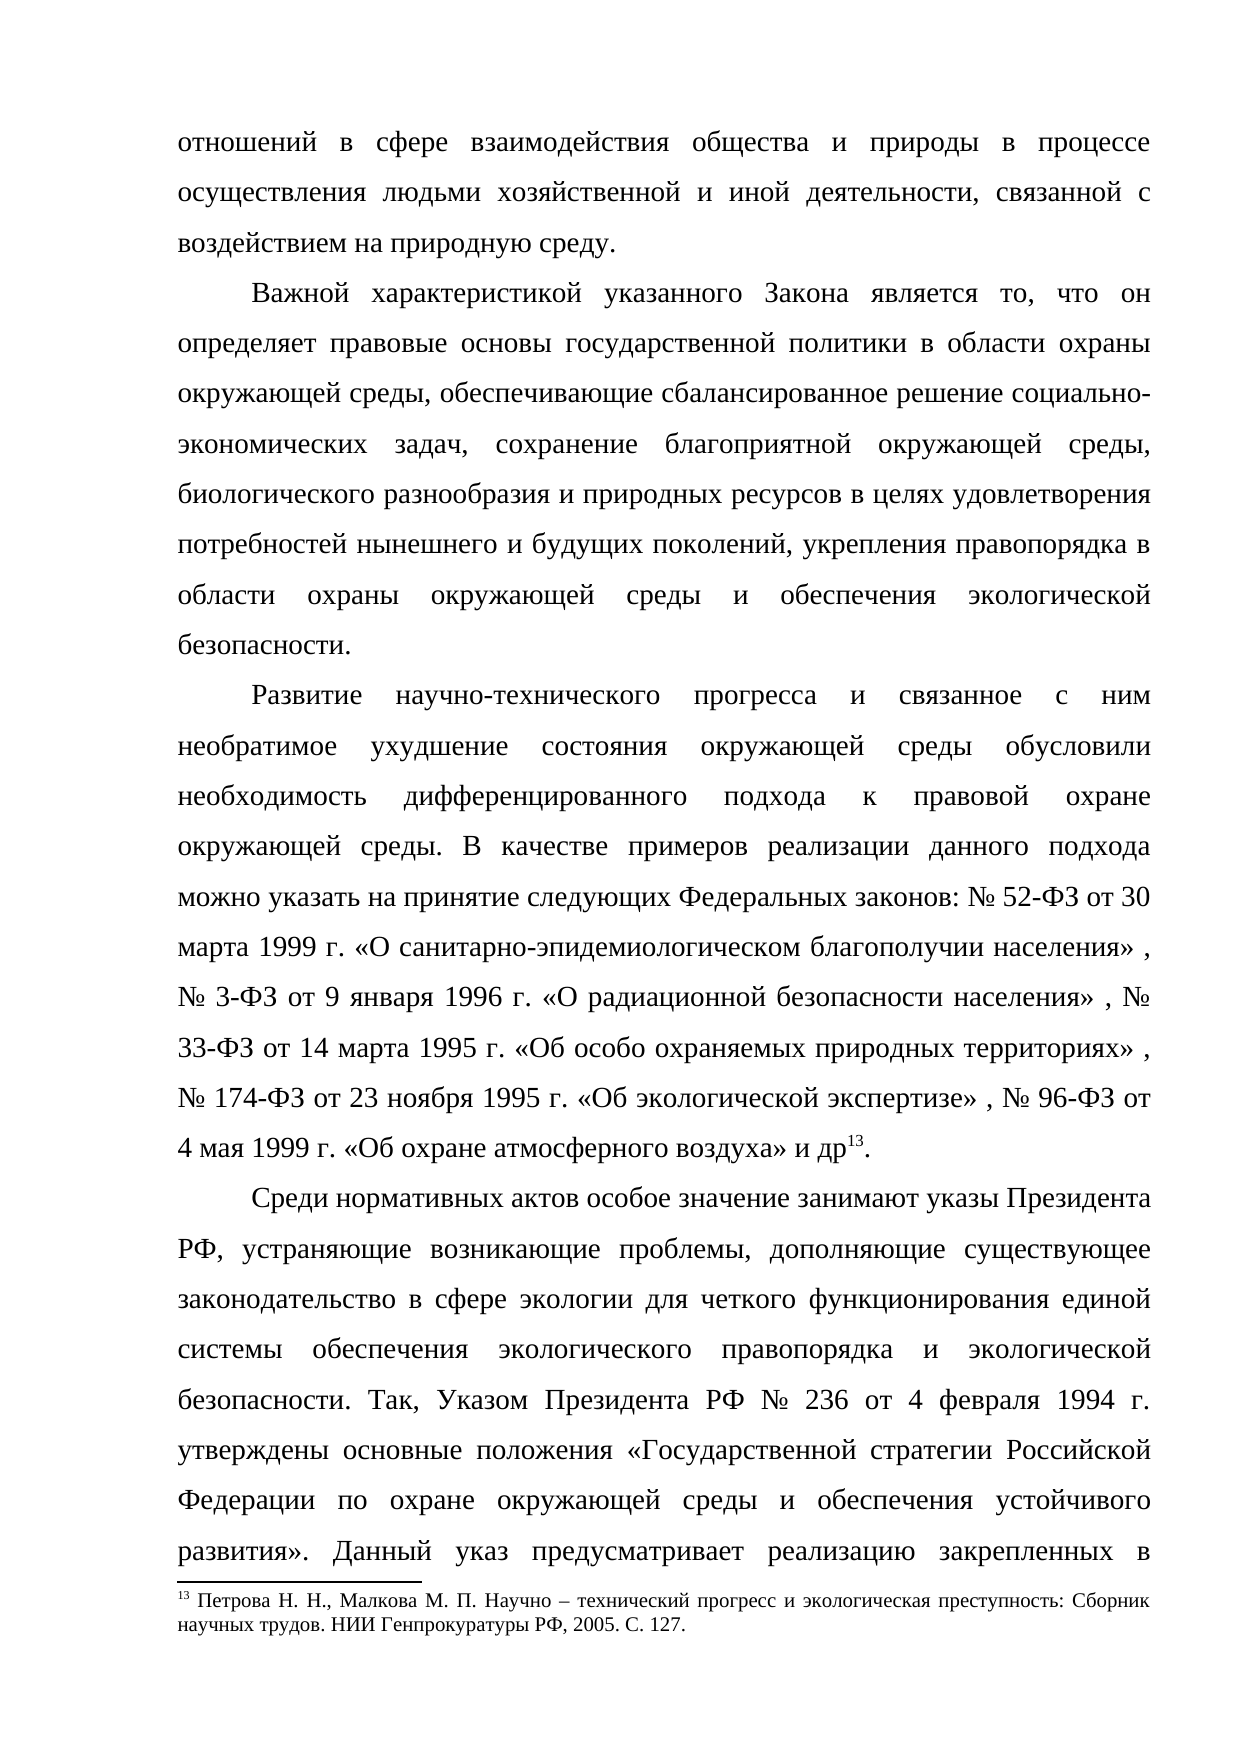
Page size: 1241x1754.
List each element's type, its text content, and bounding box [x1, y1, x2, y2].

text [177, 1181, 1152, 1566]
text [177, 124, 1152, 258]
text Важной характеристикой указанного Закона является то, что он определяет правовые основы государственной политики в области охраны окружающей среды, обеспечивающие сбалансированное решение социально-экономических задач, сохранение благоприятной окружающей среды, биологического разнообразия и природных ресурсов в целях удовлетворения потребностей нынешнего и будущих поколений, укрепления правопорядка в области охраны окружающей среды и обеспечения экологической безопасности. [177, 275, 1152, 661]
text Развитие научно-технического прогресса и связанное с ним необратимое ухудшение состояния окружающей среды обусловили необходимость дифференцированного подхода к правовой охране окружающей среды. В качестве примеров реализации данного подхода можно указать на принятие следующих Федеральных законов: № 52-ФЗ от 30 марта . «О санитарно-эпидемиологическом благополучии населения» , № 3-ФЗ от 9 января . «О радиационной безопасности населения» , № 33-ФЗ от 14 марта . «Об особо охраняемых природных территориях» , № 174-ФЗ от 23 ноября . «Об экологической экспертизе» , № 96-ФЗ от 4 мая . «Об охране атмосферного воздуха» и др. [177, 677, 1152, 1164]
